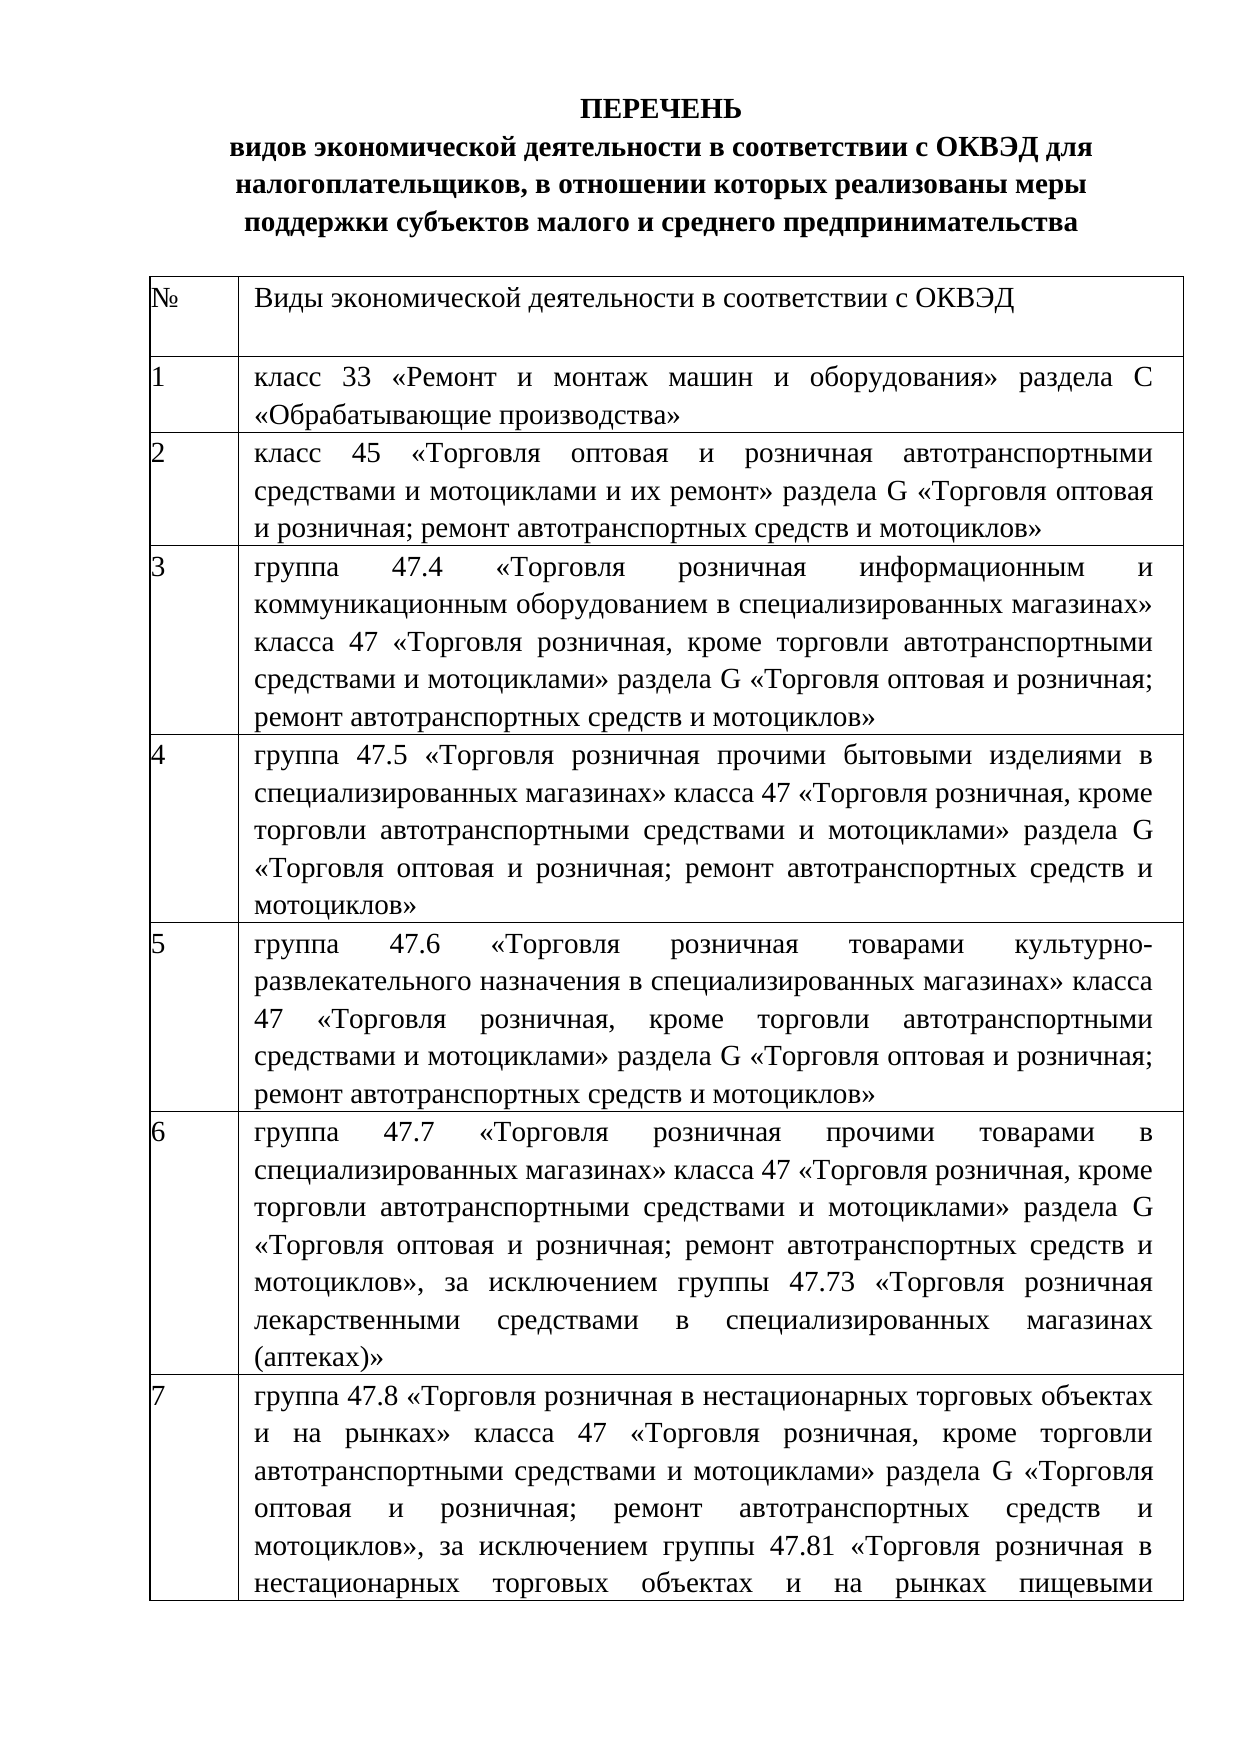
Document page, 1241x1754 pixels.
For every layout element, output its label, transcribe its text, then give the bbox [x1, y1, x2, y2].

table_cell 2 [151, 433, 238, 545]
table_cell группа 47.5 «Торговля розничная прочими бытовыми изделиями в специализированных магазинах» класса 47 «Торговля розничная, кроме торговли автотранспортными средствами и мотоциклами» раздела G «Торговля оптовая и розничная; ремонт автотранспортных средств и мотоциклов» [239, 735, 1183, 922]
table_cell 5 [151, 923, 238, 1111]
table_cell группа 47.4 «Торговля розничная информационным и коммуникационным оборудованием в специализированных магазинах» класса 47 «Торговля розничная, кроме торговли автотранспортными средствами и мотоциклами» раздела G «Торговля оптовая и розничная; ремонт автотранспортных средств и мотоциклов» [239, 546, 1183, 734]
text ПЕРЕЧЕНЬ [171, 89, 1151, 126]
table_header Виды экономической деятельности в соответствии с ОКВЭД [239, 277, 1183, 356]
table_cell класс 33 «Ремонт и монтаж машин и оборудования» раздела С «Обрабатывающие производства» [239, 357, 1183, 432]
table_cell 7 [151, 1375, 238, 1600]
table_cell группа 47.6 «Торговля розничная товарами культурно-развлекательного назначения в специализированных магазинах» класса 47 «Торговля розничная, кроме торговли автотранспортными средствами и мотоциклами» раздела G «Торговля оптовая и розничная; ремонт автотранспортных средств и мотоциклов» [239, 923, 1183, 1111]
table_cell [239, 1375, 1183, 1600]
table_cell 1 [151, 357, 238, 432]
text видов экономической деятельности в соответствии с ОКВЭД для налогоплательщиков, в отношении которых реализованы меры поддержки субъектов малого и среднего предпринимательства [171, 126, 1151, 239]
table_cell класс 45 «Торговля оптовая и розничная автотранспортными средствами и мотоциклами и их ремонт» раздела G «Торговля оптовая и розничная; ремонт автотранспортных средств и мотоциклов» [239, 433, 1183, 545]
table_header № [151, 277, 238, 356]
table_cell 4 [151, 735, 238, 922]
table_cell 3 [151, 546, 238, 734]
table_cell 6 [151, 1112, 238, 1374]
table_cell группа 47.7 «Торговля розничная прочими товарами в специализированных магазинах» класса 47 «Торговля розничная, кроме торговли автотранспортными средствами и мотоциклами» раздела G «Торговля оптовая и розничная; ремонт автотранспортных средств и мотоциклов», за исключением группы 47.73 «Торговля розничная лекарственными средствами в специализированных магазинах (аптеках)» [239, 1112, 1183, 1374]
